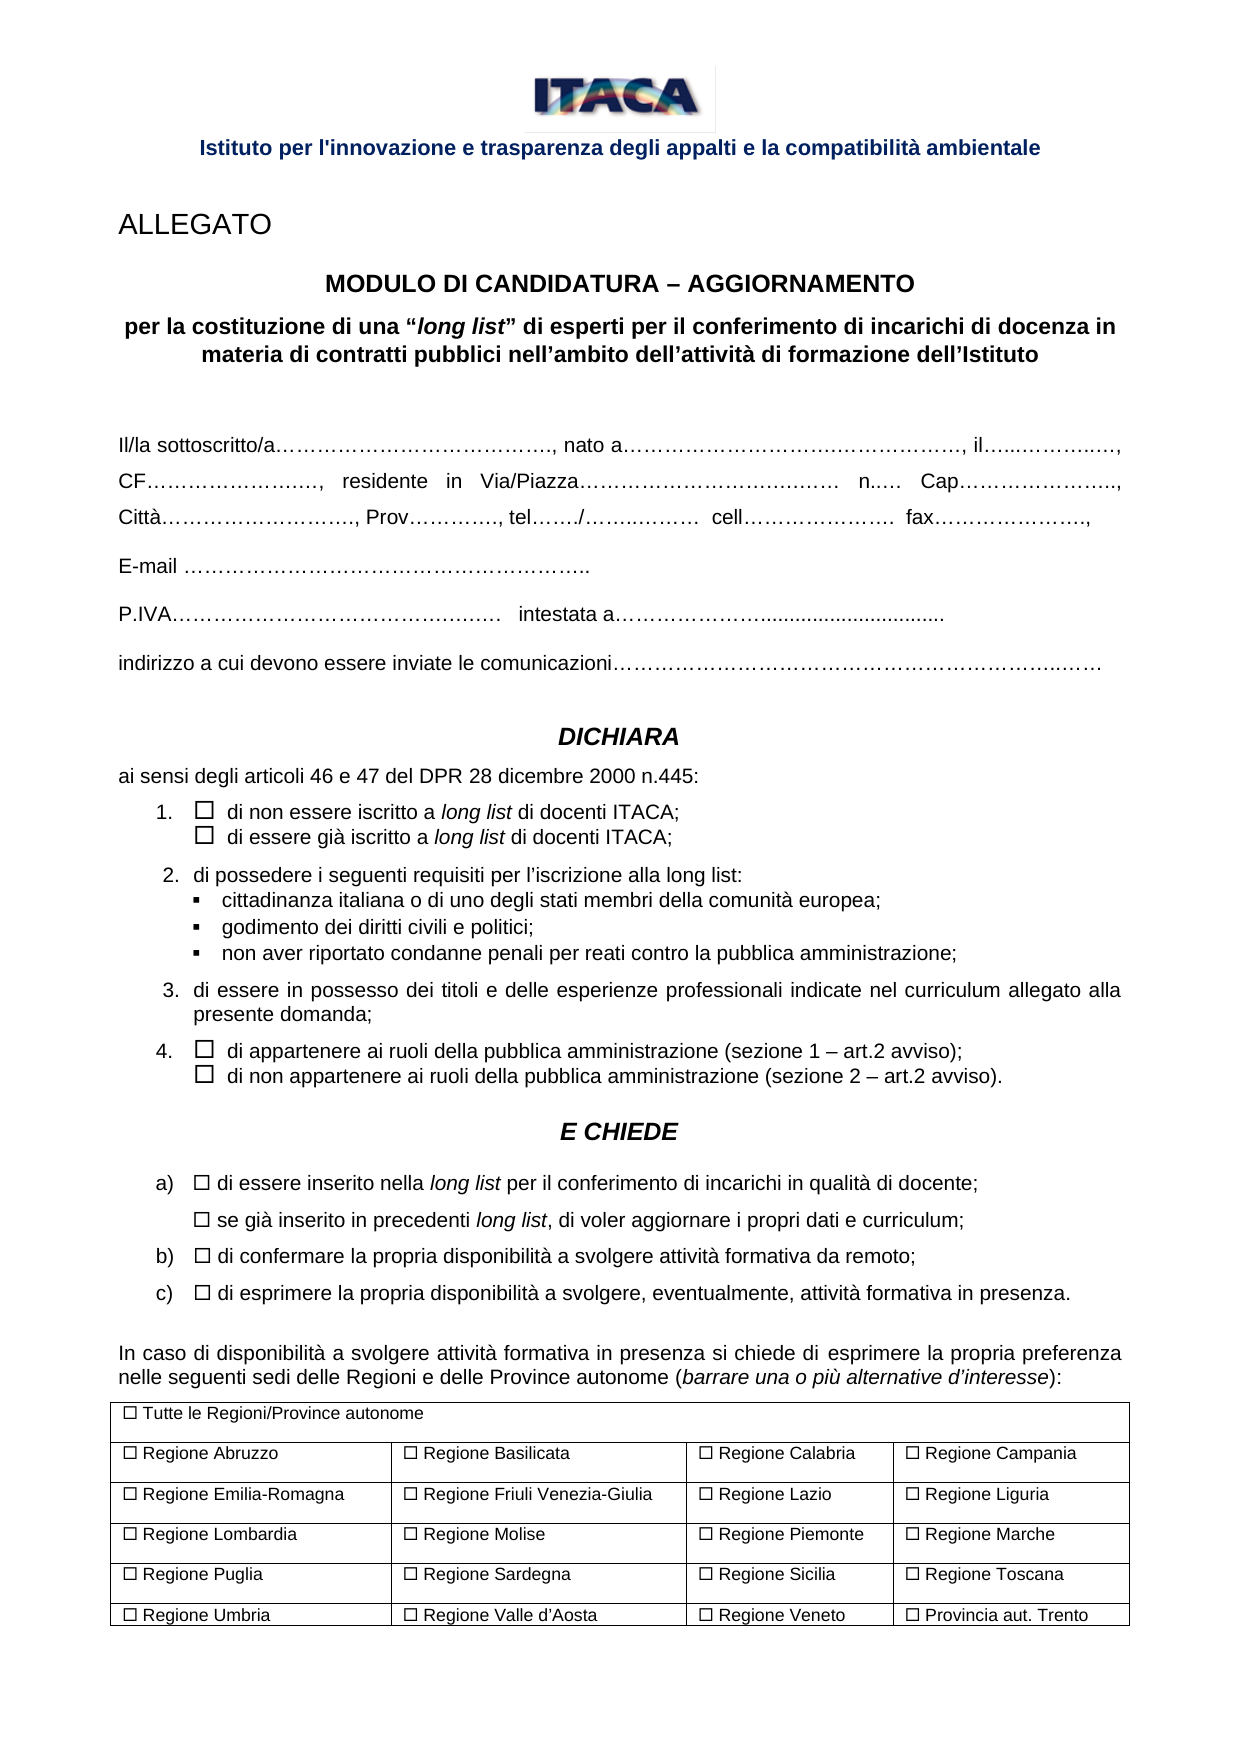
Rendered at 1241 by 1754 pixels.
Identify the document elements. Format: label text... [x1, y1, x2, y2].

text In caso di disponibilità a svolgere attività formativa in presenza si chiede di esprimere la propria preferenza nelle seguenti sedi delle Regioni e delle Province autonome (barrare una o più alternative d’interesse): [118, 1341, 1122, 1389]
text indirizzo a cui devono essere inviate le comunicazioni………………………………………………………..…… [118, 651, 1122, 674]
list non aver riportato condanne penali per reati contro la pubblica amministrazione; [192, 939, 1122, 966]
list di non appartenere ai ruoli della pubblica amministrazione (sezione 2 – art.2 avviso). [193, 1063, 1122, 1088]
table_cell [392, 1604, 686, 1625]
table_cell Regione Toscana [894, 1564, 1129, 1603]
table_cell Regione Emilia-Romagna [111, 1483, 391, 1523]
picture [524, 66, 717, 134]
table_cell Regione Lazio [687, 1483, 893, 1523]
text per la costituzione di una “long list” di esperti per il conferimento di incarichi di docenza in materia di contratti pubblici nell’ambito dell’attività di formazione dell’Istituto [118, 313, 1122, 367]
list di non essere iscritto a long list di docenti ITACA; [156, 800, 1122, 825]
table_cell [894, 1604, 1129, 1625]
list di confermare la propria disponibilità a svolgere attività formativa da remoto; [156, 1244, 1122, 1268]
table_cell Regione Molise [392, 1524, 686, 1563]
table_cell Regione Sardegna [392, 1564, 686, 1603]
table_cell Regione Friuli Venezia-Giulia [392, 1483, 686, 1523]
table_cell Regione Abruzzo [111, 1443, 391, 1482]
text ALLEGATO [118, 207, 1048, 240]
table_cell Regione Basilicata [392, 1443, 686, 1482]
table_cell Regione Puglia [111, 1564, 391, 1603]
table_header Tutte le Regioni/Province autonome [111, 1403, 1129, 1442]
subtitle DICHIARA [118, 722, 1122, 751]
table_cell Regione Marche [894, 1524, 1129, 1563]
text P.IVA………………………………….….…. intestata a…………………................................ [118, 602, 1122, 626]
list di appartenere ai ruoli della pubblica amministrazione (sezione 1 – art.2 avviso); [156, 1038, 1122, 1063]
list di possedere i seguenti requisiti per l’iscrizione alla long list: [162, 863, 1122, 887]
table_cell Regione Liguria [894, 1483, 1129, 1523]
text MODULO DI CANDIDATURA – AGGIORNAMENTO [118, 269, 1122, 298]
subtitle E CHIEDE [118, 1117, 1122, 1146]
table_cell Regione Sicilia [687, 1564, 893, 1603]
list di essere inserito nella long list per il conferimento di incarichi in qualità di docente; [155, 1171, 1122, 1195]
table_cell Regione Umbria [111, 1604, 391, 1625]
text ai sensi degli articoli 46 e 47 del DPR 28 dicembre 2000 n.445: [118, 764, 1122, 788]
table_cell Regione Piemonte [687, 1524, 893, 1563]
list di esprimere la propria disponibilità a svolgere, eventualmente, attività formativa in presenza. [156, 1281, 1122, 1305]
list cittadinanza italiana o di uno degli stati membri della comunità europea; [192, 887, 1122, 913]
text E-mail ………………………………………………….. [118, 554, 1122, 578]
text Il/la sottoscritto/a…………………………………., nato a………………………….………………, il…...………..…, CF………………….…, residente in Via/Piazza……………………….….…… n..… Cap………………….., Città………………………., Prov…………., tel……./……..……… cell…………………. fax…………………., [118, 433, 1122, 529]
list se già inserito in precedenti long list, di voler aggiornare i propri dati e curriculum; [192, 1208, 1122, 1232]
table_cell Regione Calabria [687, 1443, 893, 1482]
list godimento dei diritti civili e politici; [192, 913, 1122, 939]
list di essere in possesso dei titoli e delle esperienze professionali indicate nel curriculum allegato alla presente domanda; [162, 978, 1122, 1026]
table_cell Regione Veneto [687, 1604, 893, 1625]
list di essere già iscritto a long list di docenti ITACA; [193, 825, 1122, 850]
table_cell Regione Campania [894, 1443, 1129, 1482]
table_cell Regione Lombardia [111, 1524, 391, 1563]
